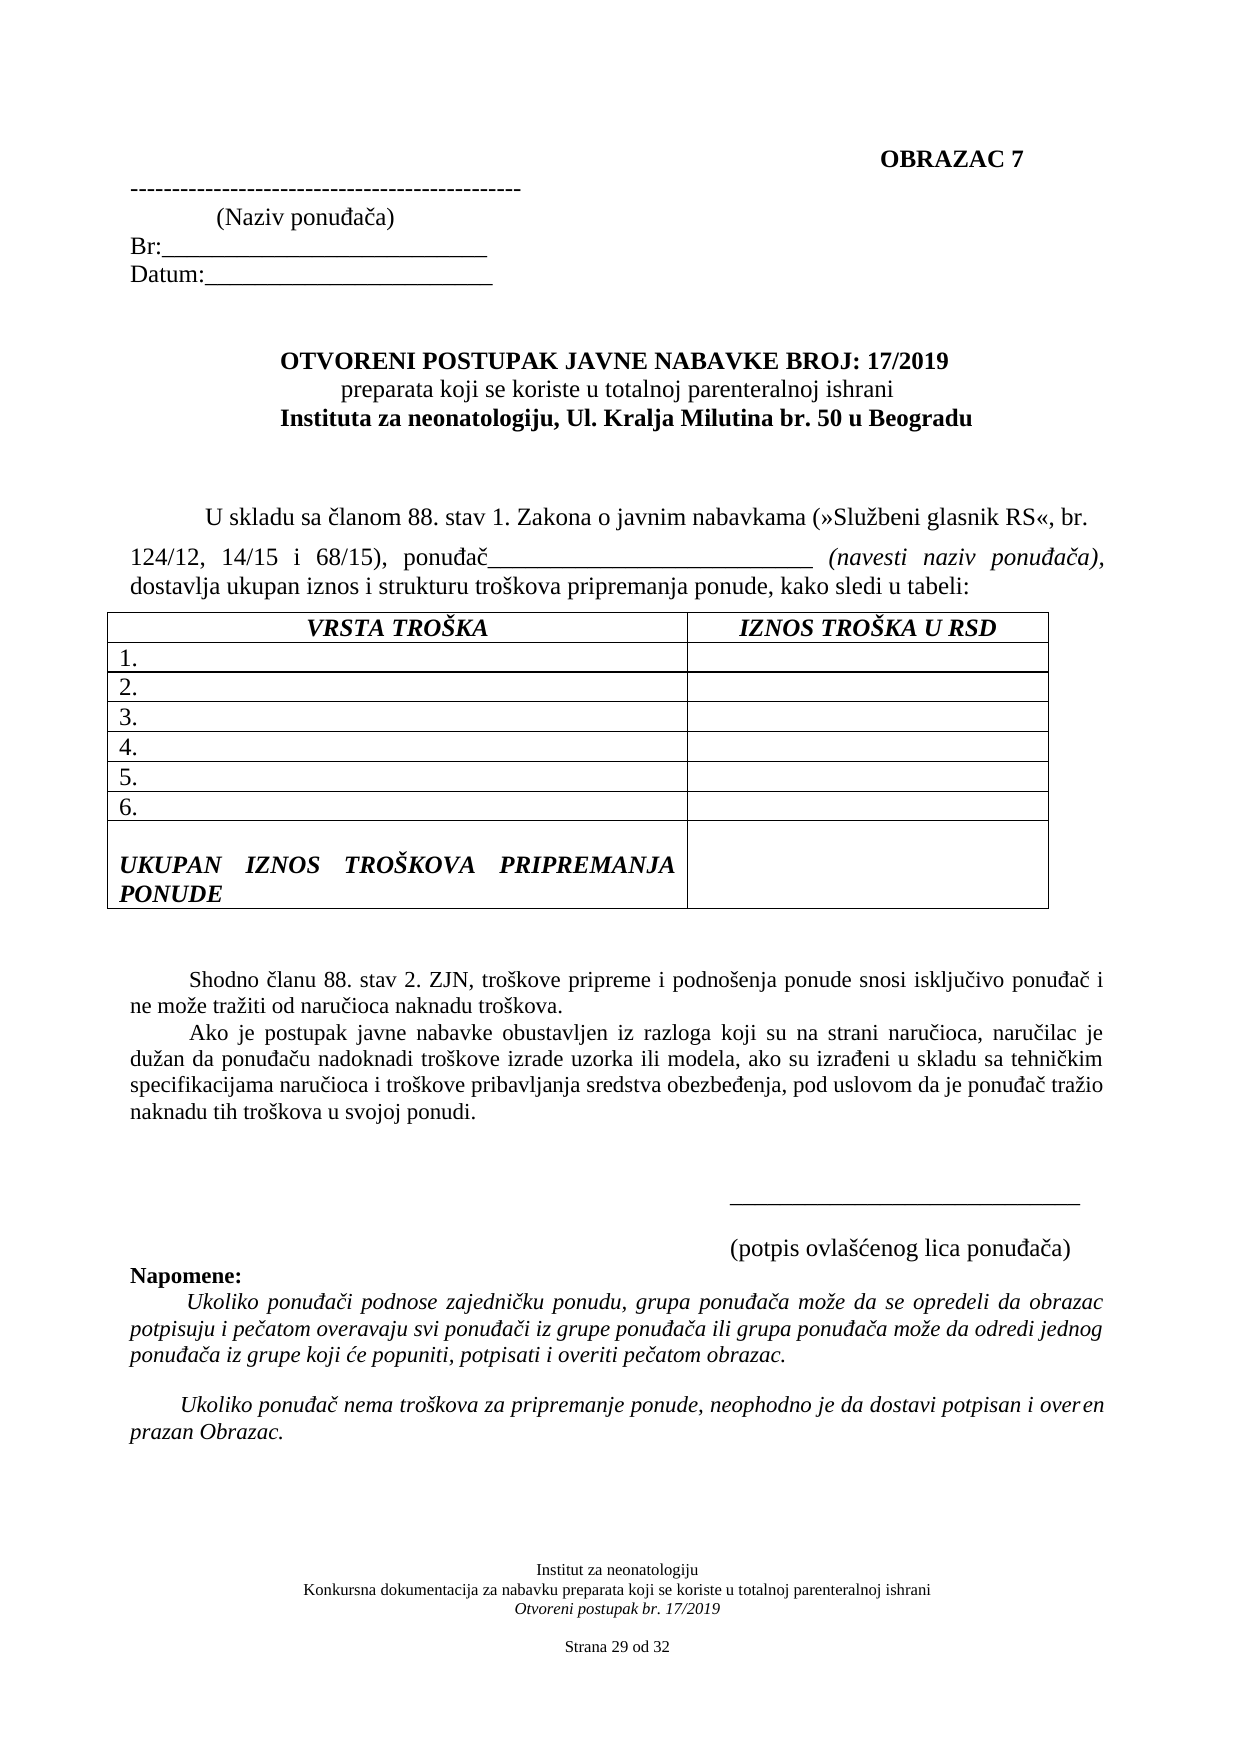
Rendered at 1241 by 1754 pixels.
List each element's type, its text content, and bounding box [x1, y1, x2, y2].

table_cell 2. [108, 673, 687, 701]
text Ako je postupak javne nabavke obustavljen iz razloga koji su na strani naručioca, naručilac je dužan da ponuđaču nadoknadi troškove izrade uzorka ili modela, ako su izrađeni u skladu sa tehničkim specifikacijama naručioca i troškove pribavljanja sredstva obezbeđenja, pod uslovom da je ponuđač tražio naknadu tih troškova u svojoj ponudi. [130, 1019, 1104, 1124]
text Br:__________________________ [130, 231, 1104, 259]
text Instituta za neonatologiju, Ul. Kralja Milutina br. 50 u Beogradu [205, 403, 1104, 432]
table_cell 4. [108, 732, 687, 761]
text ----------------------------------------------- [130, 173, 1104, 202]
table_cell UKUPAN IZNOS TROŠKOVA PRIPREMANJA PONUDE [108, 821, 687, 908]
table_cell [688, 702, 1048, 731]
table_cell 6. [108, 792, 687, 820]
text OTVORENI POSTUPAK JAVNE NABAVKE BROJ: 17/2019 [205, 346, 1104, 374]
text Shodno članu 88. stav 2. ZJN, troškove pripreme i podnošenja ponude snosi isključivo ponuđač i ne može tražiti od naručioca naknadu troškova. [130, 966, 1104, 1019]
table_cell [688, 792, 1048, 820]
table_cell [688, 732, 1048, 761]
text preparata koji se koriste u totalnoj parenteralnoj ishrani [130, 374, 1104, 403]
table_cell [688, 643, 1048, 671]
table_cell [688, 762, 1048, 791]
table_cell 5. [108, 762, 687, 791]
text Datum:_______________________ [130, 259, 1104, 288]
table_cell 3. [108, 702, 687, 731]
text Ukoliko ponuđač nema troškova za pripremanje ponude, neophodno je da dostavi potpisan i overen prazan Obrazac. [130, 1391, 1104, 1444]
table_header VRSTA TROŠKA [108, 613, 687, 642]
table_cell 1. [108, 643, 687, 671]
table_header IZNOS TROŠKA U RSD [688, 613, 1048, 642]
text Napomene: [130, 1262, 1104, 1288]
text OBRAZAC 7 [130, 144, 1104, 173]
text (Naziv ponuđača) [130, 202, 1104, 231]
list U skladu sa članom 88. stav 1. Zakona o javnim nabavkama (»Službeni glasnik RS«, br. [205, 502, 1104, 530]
table_cell [688, 673, 1048, 701]
text ____________________________ [430, 1179, 1104, 1208]
table_cell [688, 821, 1048, 908]
list 124/12, 14/15 i 68/15), ponuđač__________________________ (navesti naziv ponuđača), dostavlja ukupan iznos i strukturu troškova pripremanja ponude, kako sledi u tabeli: [130, 542, 1104, 600]
text Ukoliko ponuđači podnose zajedničku ponudu, grupa ponuđača može da se opredeli da obrazac potpisuju i pečatom overavaju svi ponuđači iz grupe ponuđača ili grupa ponuđača može da odredi jednog ponuđača iz grupe koji će popuniti, potpisati i overiti pečatom obrazac. [130, 1288, 1104, 1367]
text (potpis ovlašćenog lica ponuđača) [655, 1233, 1104, 1262]
